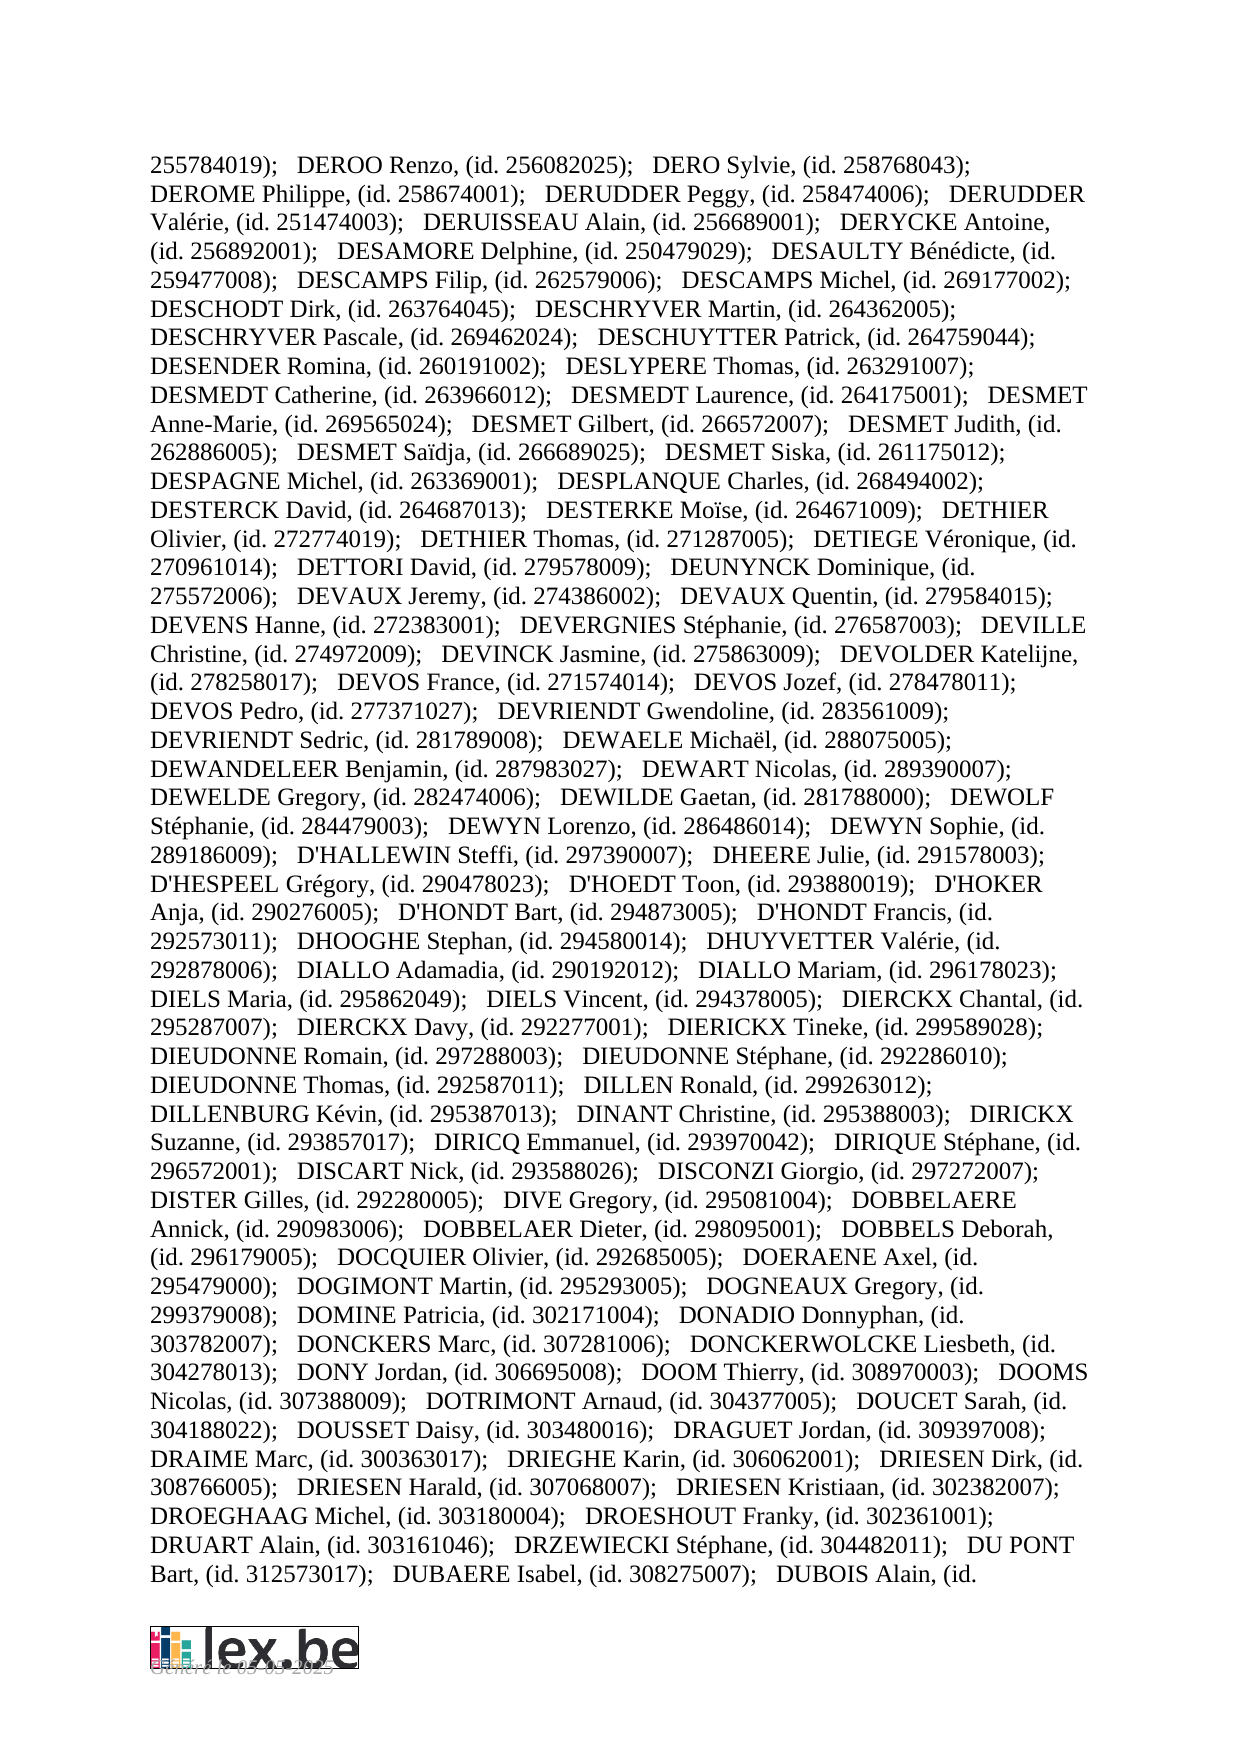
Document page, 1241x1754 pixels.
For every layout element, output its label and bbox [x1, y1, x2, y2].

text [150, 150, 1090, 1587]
picture [151, 1627, 358, 1668]
